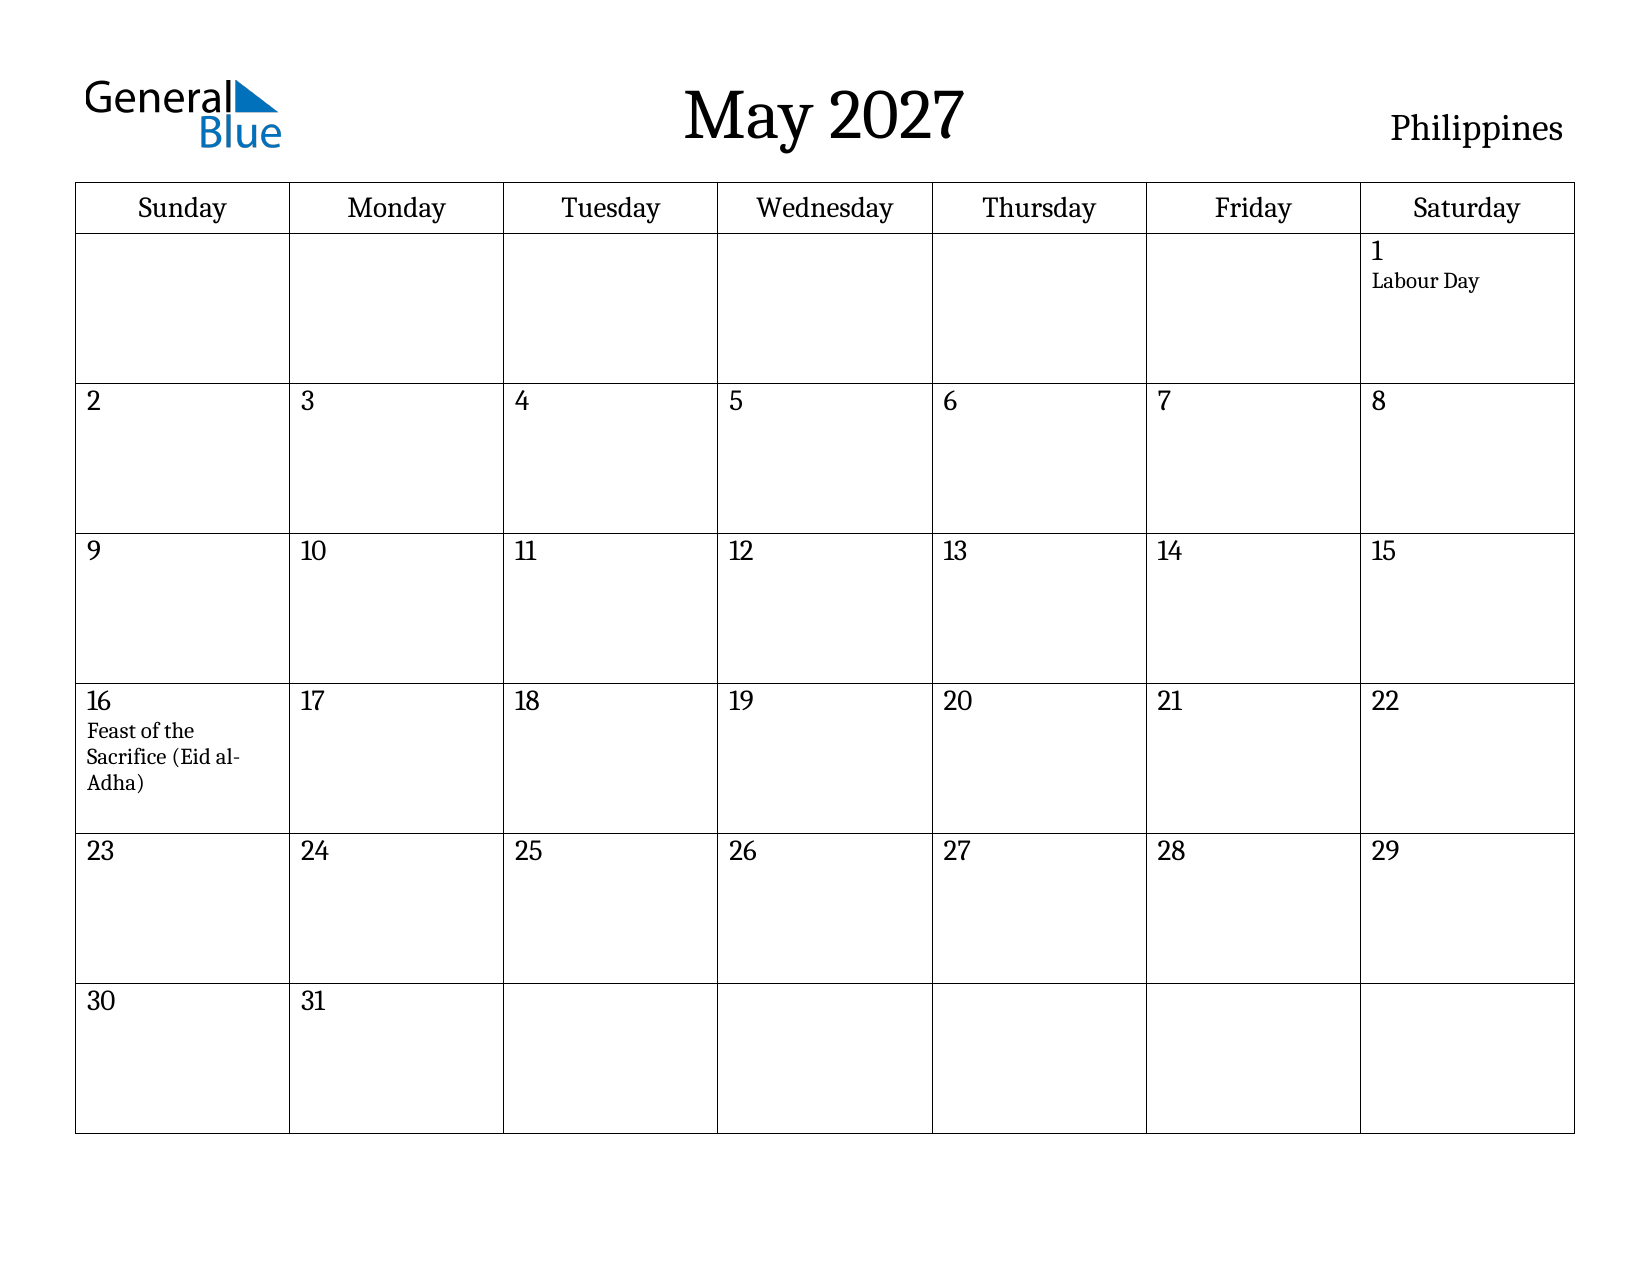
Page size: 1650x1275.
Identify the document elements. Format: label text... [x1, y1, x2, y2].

table_cell 29 [1361, 834, 1574, 867]
table_cell [718, 567, 932, 683]
table_cell [504, 1018, 717, 1133]
table_cell [504, 717, 717, 833]
table_cell 14 [1147, 534, 1360, 567]
table_cell 24 [290, 834, 503, 867]
table_cell [1147, 234, 1360, 267]
table_cell [1147, 984, 1360, 1017]
table_cell [290, 234, 503, 267]
table_cell 11 [504, 534, 717, 567]
table_cell [504, 868, 717, 983]
table_header Philippines [1146, 75, 1574, 182]
table_cell [718, 417, 932, 533]
table_cell 4 [504, 384, 717, 417]
table_cell [1361, 868, 1574, 983]
table_cell 6 [933, 384, 1146, 417]
table_cell [933, 234, 1146, 267]
table_cell 26 [718, 834, 932, 867]
table_cell 15 [1361, 534, 1574, 567]
table_cell 31 [290, 984, 503, 1017]
table_cell [504, 567, 717, 683]
table_cell Thursday [933, 183, 1146, 233]
table_cell 10 [290, 534, 503, 567]
table_header [76, 75, 503, 182]
table_cell [718, 868, 932, 983]
table_cell Feast of the Sacrifice (Eid al-Adha) [76, 717, 289, 833]
table_cell Labour Day [1361, 267, 1574, 383]
table_cell 13 [933, 534, 1146, 567]
table_cell 21 [1147, 684, 1360, 717]
table_cell [718, 717, 932, 833]
picture [86, 80, 281, 148]
table_cell 30 [76, 984, 289, 1017]
table_cell [1147, 1018, 1360, 1133]
table_cell [1361, 1018, 1574, 1133]
table_cell 7 [1147, 384, 1360, 417]
table_cell 22 [1361, 684, 1574, 717]
table_cell 5 [718, 384, 932, 417]
table_cell Sunday [76, 183, 289, 233]
table_cell [76, 868, 289, 983]
table_cell [933, 868, 1146, 983]
table_cell 12 [718, 534, 932, 567]
table_cell Wednesday [718, 183, 932, 233]
table_cell [76, 234, 289, 267]
table_cell 18 [504, 684, 717, 717]
table_cell [290, 417, 503, 533]
table_cell [504, 984, 717, 1017]
table_cell [933, 984, 1146, 1017]
table_cell [1147, 417, 1360, 533]
table_cell [290, 717, 503, 833]
table_cell 9 [76, 534, 289, 567]
table_cell 25 [504, 834, 717, 867]
table_cell 20 [933, 684, 1146, 717]
table_cell [1147, 868, 1360, 983]
table_cell [504, 234, 717, 267]
table_cell [933, 267, 1146, 383]
table_cell [933, 1018, 1146, 1133]
table_cell 3 [290, 384, 503, 417]
table_cell 8 [1361, 384, 1574, 417]
table_cell [290, 267, 503, 383]
table_cell [290, 1018, 503, 1133]
table_cell [933, 717, 1146, 833]
table_cell 27 [933, 834, 1146, 867]
table_cell 23 [76, 834, 289, 867]
table_cell [718, 1018, 932, 1133]
table_cell [1361, 984, 1574, 1017]
table_cell [1361, 717, 1574, 833]
table_cell [290, 868, 503, 983]
table_header May 2027 [504, 75, 1146, 182]
table_cell 1 [1361, 234, 1574, 267]
table_cell Saturday [1361, 183, 1574, 233]
table_cell [1147, 567, 1360, 683]
table_cell Friday [1147, 183, 1360, 233]
table_cell [718, 984, 932, 1017]
table_cell [76, 417, 289, 533]
table_cell [1361, 417, 1574, 533]
table_cell [933, 417, 1146, 533]
table_cell 17 [290, 684, 503, 717]
table_cell [933, 567, 1146, 683]
table_cell [718, 267, 932, 383]
table_cell [718, 234, 932, 267]
table_cell [76, 1018, 289, 1133]
table_cell 28 [1147, 834, 1360, 867]
table_cell 2 [76, 384, 289, 417]
table_cell [76, 267, 289, 383]
table_cell [290, 567, 503, 683]
table_cell [504, 417, 717, 533]
table_cell 16 [76, 684, 289, 717]
table_cell [504, 267, 717, 383]
table_cell [1361, 567, 1574, 683]
table_cell 19 [718, 684, 932, 717]
table_cell [76, 567, 289, 683]
table_cell [1147, 267, 1360, 383]
table_cell Monday [290, 183, 503, 233]
table_cell Tuesday [504, 183, 717, 233]
table_cell [1147, 717, 1360, 833]
